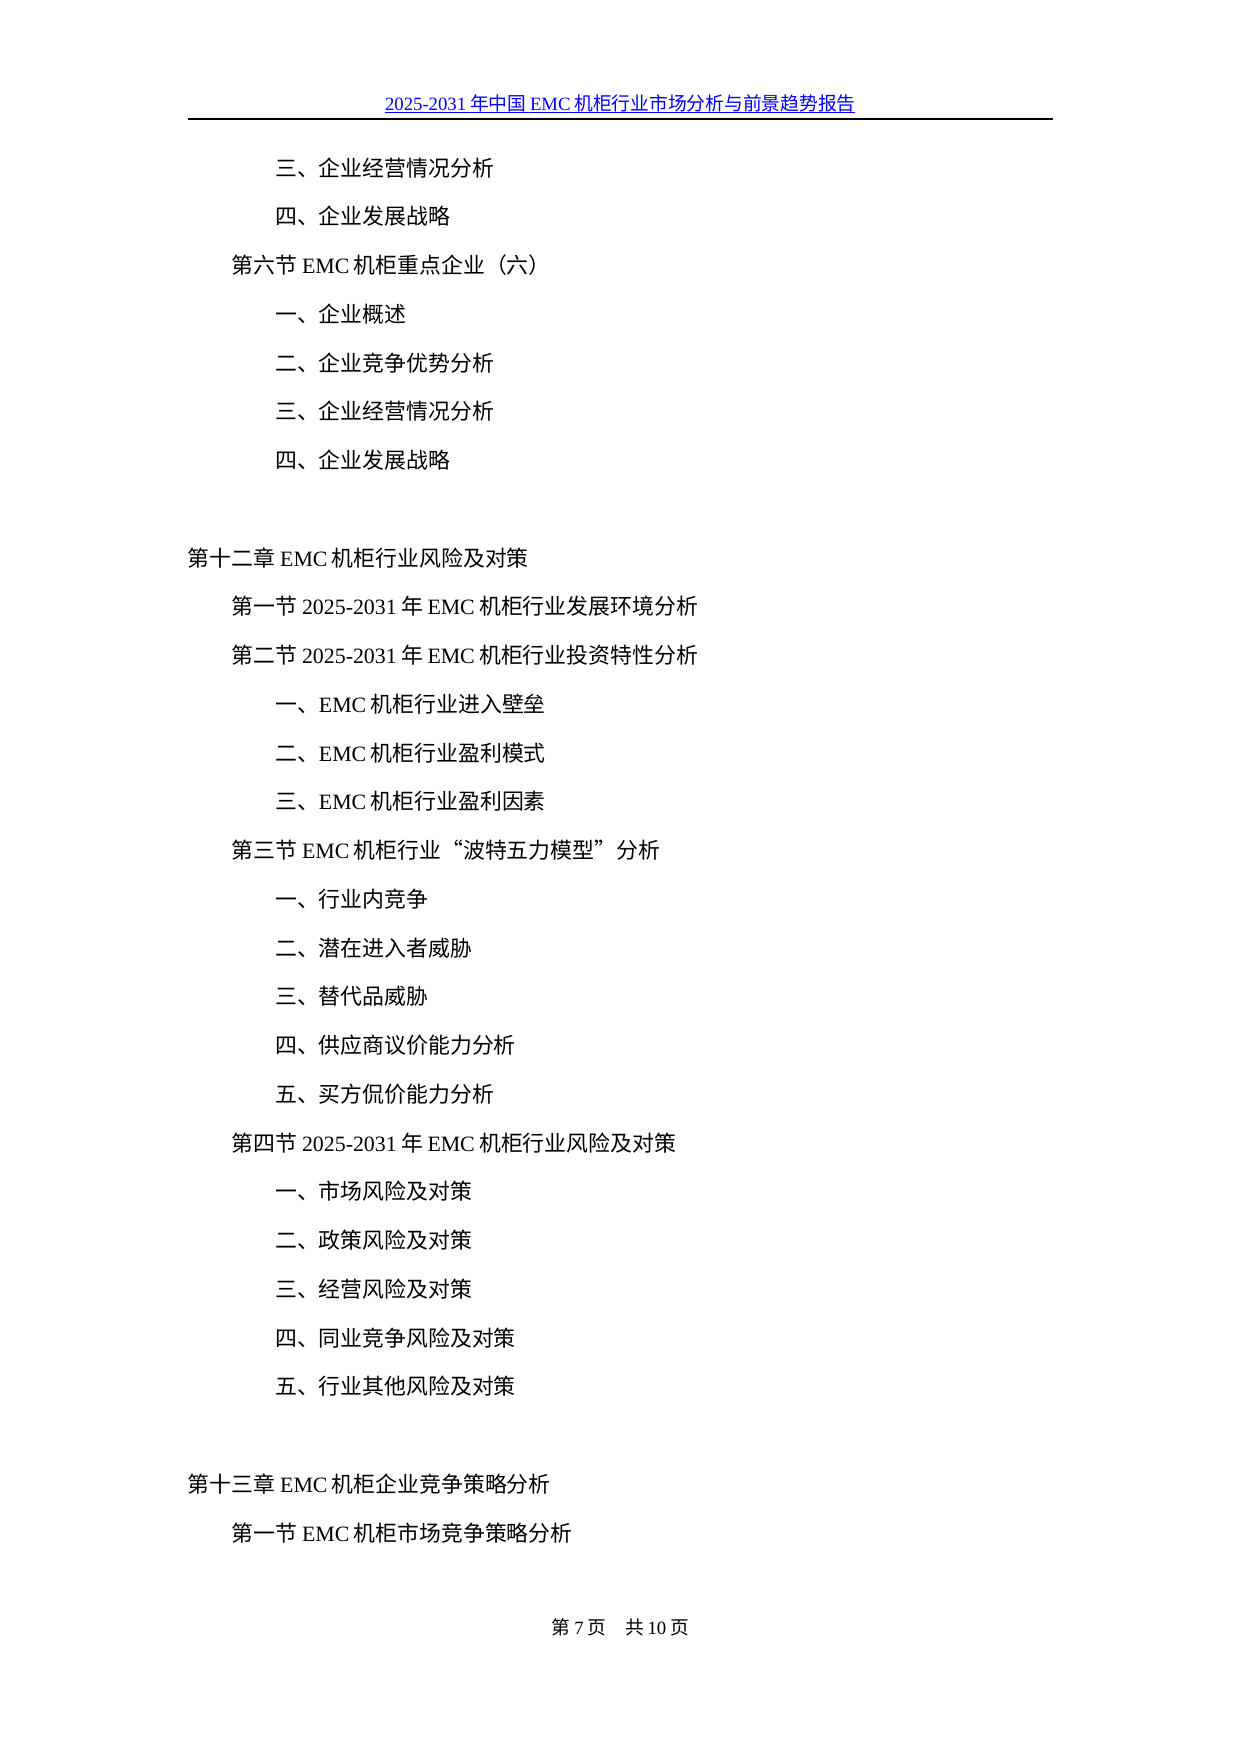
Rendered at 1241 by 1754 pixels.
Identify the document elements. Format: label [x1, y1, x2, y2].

text [187, 150, 1053, 1548]
